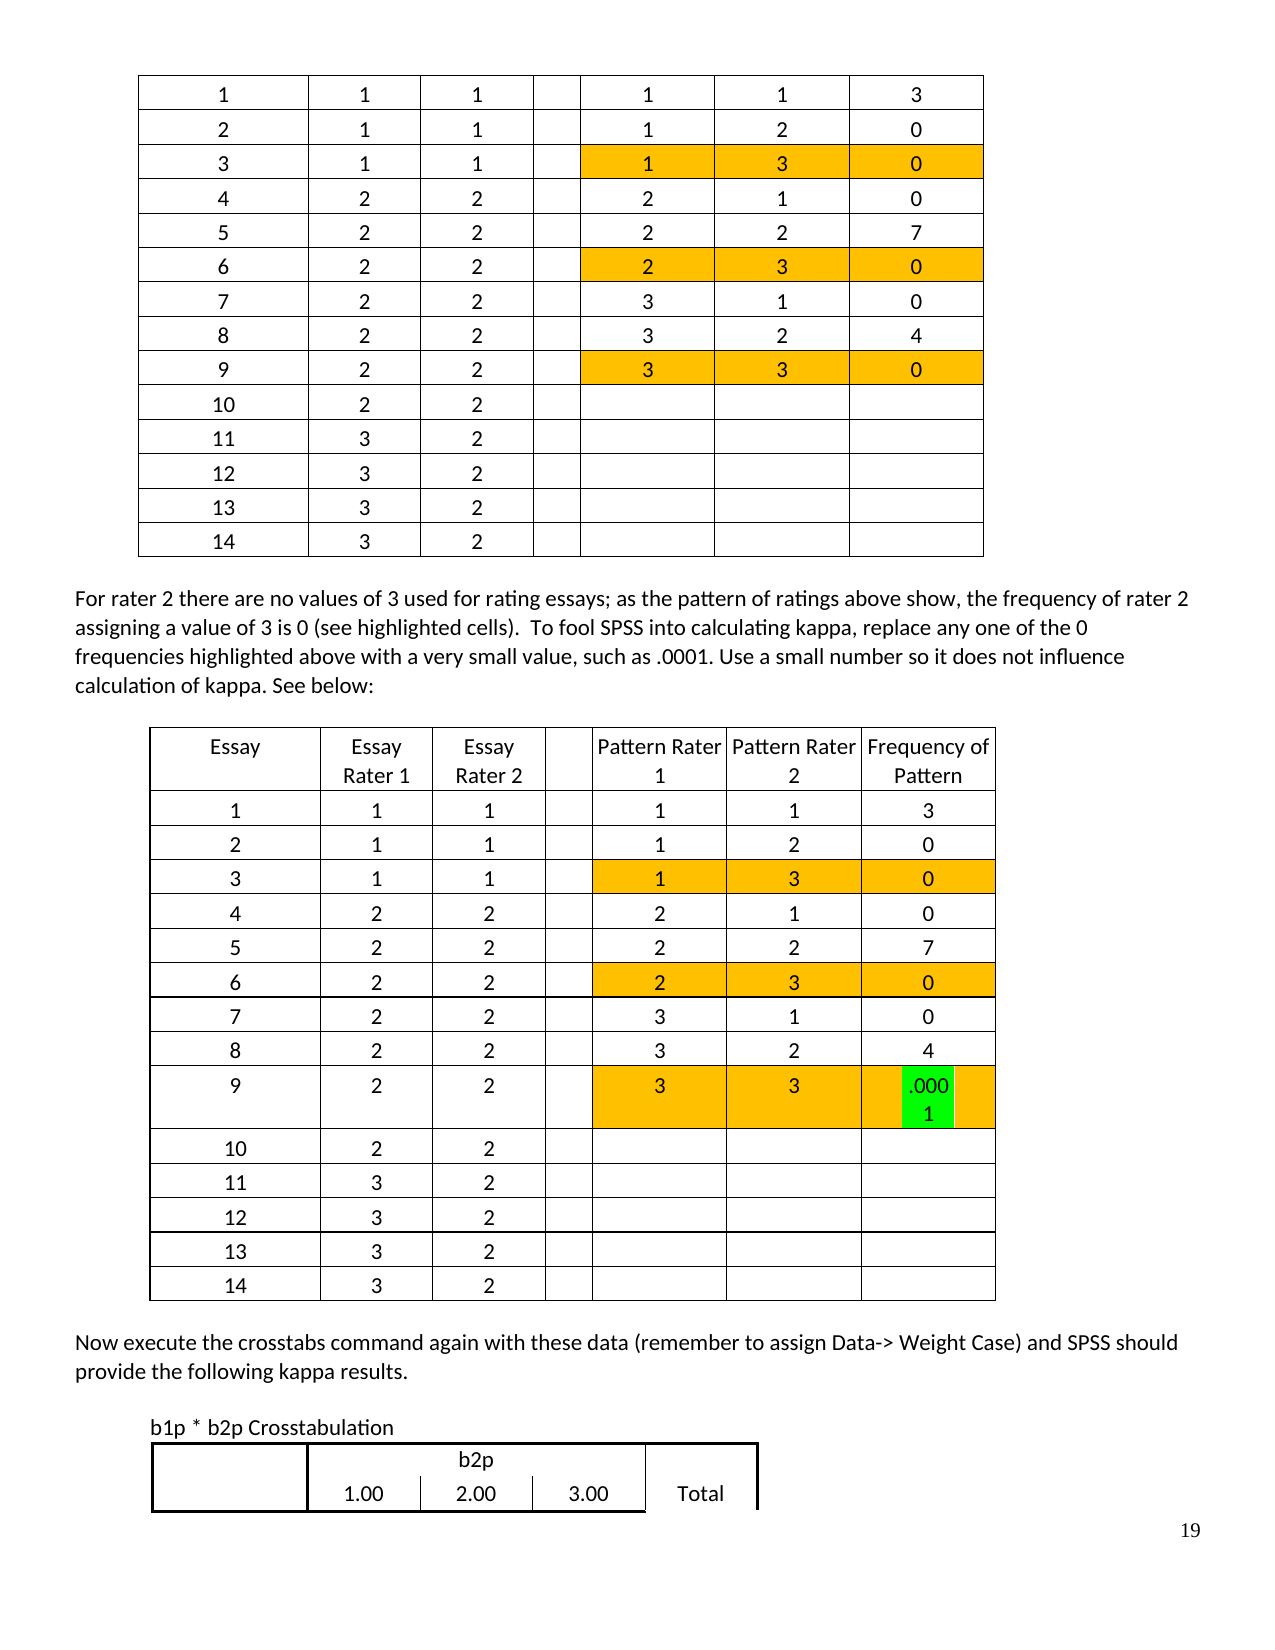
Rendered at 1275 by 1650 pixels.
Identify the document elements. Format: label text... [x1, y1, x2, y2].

table_cell 0 [850, 248, 983, 281]
table_cell [546, 1129, 592, 1163]
table_cell 1 [151, 791, 320, 824]
table_cell 3 [309, 523, 420, 556]
table_cell 2 [321, 894, 432, 928]
table_cell 2 [433, 894, 545, 928]
table_cell [593, 1267, 726, 1300]
table_cell 3 [139, 145, 308, 178]
table_cell 3 [581, 317, 714, 350]
table_cell 2 [433, 1129, 545, 1163]
table_cell [534, 454, 580, 487]
table_cell [534, 420, 580, 453]
table_cell 3 [727, 1066, 861, 1128]
text For rater 2 there are no values of 3 used for rating essays; as the pattern of ratings above show, the frequency of rater 2 assigning a value of 3 is 0 (see highlighted cells). To fool SPSS into calculating kappa, replace any one of the 0 frequencies highlighted above with a very small value, such as .0001. Use a small number so it does not influence calculation of kappa. See below: [75, 584, 1200, 699]
table_cell 2 [433, 1066, 545, 1128]
table_cell 3 [727, 963, 861, 996]
table_cell 1 [139, 76, 308, 109]
table_cell 7 [151, 998, 320, 1031]
table_cell 3 [593, 1032, 726, 1065]
table_cell 2 [433, 1198, 545, 1231]
table_cell [546, 1032, 592, 1065]
table_cell [546, 1164, 592, 1197]
table_cell [727, 1267, 861, 1300]
table_cell 11 [151, 1164, 320, 1197]
table_cell 0 [862, 894, 995, 928]
table_cell 12 [139, 454, 308, 487]
table_cell [862, 1066, 902, 1128]
table_cell [534, 523, 580, 556]
table_cell 1 [433, 860, 545, 893]
table_cell [546, 1267, 592, 1300]
table_cell 3 [321, 1267, 432, 1300]
table_cell 2 [581, 179, 714, 212]
table_cell 2 [309, 282, 420, 316]
table_cell 13 [151, 1233, 320, 1266]
table_cell 2 [421, 385, 533, 419]
table_cell [581, 454, 714, 487]
table_cell 2 [421, 282, 533, 316]
table_cell 1 [421, 110, 533, 144]
table_cell 3 [715, 351, 849, 384]
table_cell [546, 998, 592, 1031]
table_cell [715, 385, 849, 419]
table_cell [850, 454, 983, 487]
table_cell 3 [593, 1066, 726, 1128]
table_cell 7 [850, 214, 983, 247]
table_cell [534, 248, 580, 281]
table_cell 1 [715, 179, 849, 212]
text Now execute the crosstabs command again with these data (remember to assign Data-> Weight Case) and SPSS should provide the following kappa results. [75, 1328, 1200, 1385]
table_cell 0 [862, 963, 995, 996]
table_cell 7 [139, 282, 308, 316]
table_cell [581, 523, 714, 556]
table_cell [850, 523, 983, 556]
table_cell 2 [433, 1233, 545, 1266]
table_cell 4 [151, 894, 320, 928]
table_cell 2 [321, 1066, 432, 1128]
table_cell .0001 [902, 1066, 954, 1128]
table_cell 2 [139, 110, 308, 144]
table_header Pattern Rater 1 [593, 728, 726, 790]
table_cell [727, 1129, 861, 1163]
table_cell 3 [581, 351, 714, 384]
table_cell 2 [433, 998, 545, 1031]
table_cell 3 [850, 76, 983, 109]
table_cell [534, 110, 580, 144]
table_cell 4 [850, 317, 983, 350]
table_cell 3 [321, 1233, 432, 1266]
table_cell 14 [139, 523, 308, 556]
table_cell 1 [421, 76, 533, 109]
table_cell 2 [581, 214, 714, 247]
table_header Essay Rater 1 [321, 728, 432, 790]
table_header Essay [151, 728, 320, 790]
table_cell 2 [593, 894, 726, 928]
table_cell [850, 420, 983, 453]
table_cell 3 [309, 420, 420, 453]
table_cell [727, 1164, 861, 1197]
table_cell 2 [421, 248, 533, 281]
table_cell 1 [593, 791, 726, 824]
table_cell 2 [421, 420, 533, 453]
table_cell 2 [309, 385, 420, 419]
table_cell 8 [151, 1032, 320, 1065]
table_cell 4 [862, 1032, 995, 1065]
table_cell 2 [433, 1164, 545, 1197]
table_cell [862, 1129, 995, 1163]
table_cell 2 [321, 1129, 432, 1163]
table_cell 2 [433, 1032, 545, 1065]
table_cell [534, 214, 580, 247]
table_cell 10 [139, 385, 308, 419]
table_cell [546, 791, 592, 824]
table_cell 2 [309, 179, 420, 212]
table_cell 2 [421, 179, 533, 212]
table_cell 1 [581, 145, 714, 178]
table_cell [593, 1164, 726, 1197]
table_cell 11 [139, 420, 308, 453]
table_cell 2 [715, 110, 849, 144]
table_cell 1 [715, 76, 849, 109]
table_cell 2 [433, 963, 545, 996]
table_cell [581, 385, 714, 419]
table_cell 2 [421, 214, 533, 247]
table_cell [850, 489, 983, 522]
table_cell 3 [309, 454, 420, 487]
table_cell 3 [309, 489, 420, 522]
table_cell 2 [421, 523, 533, 556]
table_cell 2 [715, 317, 849, 350]
table_cell 13 [139, 489, 308, 522]
table_cell 1 [581, 110, 714, 144]
table_cell 6 [139, 248, 308, 281]
table_cell [546, 1066, 592, 1128]
table_cell 8 [139, 317, 308, 350]
text b1p * b2p Crosstabulation [150, 1413, 1200, 1441]
table_cell 2 [421, 454, 533, 487]
table_cell 7 [862, 929, 995, 962]
table_cell 1 [593, 826, 726, 859]
table_cell 2 [321, 998, 432, 1031]
table_header Total [646, 1445, 756, 1509]
table_cell [546, 860, 592, 893]
table_cell 2 [593, 929, 726, 962]
table_cell 2 [309, 214, 420, 247]
table_cell 2 [309, 351, 420, 384]
table_cell [534, 282, 580, 316]
table_cell 1 [433, 791, 545, 824]
table_cell 3 [581, 282, 714, 316]
table_header [546, 728, 592, 790]
table_cell 1.00 [309, 1479, 420, 1509]
table_cell 5 [139, 214, 308, 247]
table_cell 0 [862, 826, 995, 859]
table_cell 1 [309, 145, 420, 178]
table_cell [862, 1233, 995, 1266]
table_cell 1 [593, 860, 726, 893]
table_cell [546, 1198, 592, 1231]
table_cell [715, 489, 849, 522]
table_cell [534, 145, 580, 178]
table_cell 2 [727, 826, 861, 859]
table_cell 0 [850, 145, 983, 178]
table_cell 1 [321, 826, 432, 859]
table_cell [593, 1129, 726, 1163]
table_cell 1 [321, 860, 432, 893]
table_cell 3 [715, 248, 849, 281]
table_cell 0 [862, 860, 995, 893]
table_cell 5 [151, 929, 320, 962]
table_header Pattern Rater 2 [727, 728, 861, 790]
table_cell 2 [433, 1267, 545, 1300]
table_cell 1 [309, 76, 420, 109]
table_cell [862, 1164, 995, 1197]
table_cell 10 [151, 1129, 320, 1163]
table_cell 0 [850, 179, 983, 212]
table_cell 3 [727, 860, 861, 893]
table_cell 1 [727, 791, 861, 824]
table_cell 1 [715, 282, 849, 316]
table_header [309, 1445, 420, 1476]
table_cell [534, 179, 580, 212]
table_cell [715, 420, 849, 453]
table_cell 14 [151, 1267, 320, 1300]
table_cell 2 [727, 929, 861, 962]
table_cell [727, 1233, 861, 1266]
table_cell 3 [715, 145, 849, 178]
table_cell 0 [850, 351, 983, 384]
table_cell 0 [850, 282, 983, 316]
table_cell 3.00 [533, 1479, 645, 1509]
table_cell [581, 489, 714, 522]
table_cell 3 [862, 791, 995, 824]
table_cell 2 [321, 963, 432, 996]
table_cell 6 [151, 963, 320, 996]
table_cell 1 [309, 110, 420, 144]
table_cell 2 [433, 929, 545, 962]
table_cell [727, 1198, 861, 1231]
table_cell 2 [321, 1032, 432, 1065]
table_cell [546, 826, 592, 859]
table_cell 2 [727, 1032, 861, 1065]
table_cell [546, 1233, 592, 1266]
table_cell [850, 385, 983, 419]
table_cell [534, 76, 580, 109]
table_cell 2 [321, 929, 432, 962]
table_cell 12 [151, 1198, 320, 1231]
table_header Essay Rater 2 [433, 728, 545, 790]
table_cell 3 [321, 1164, 432, 1197]
table_cell [862, 1198, 995, 1231]
table_cell [955, 1066, 995, 1128]
table_cell 1 [321, 791, 432, 824]
table_cell 2 [581, 248, 714, 281]
table_header b2p [420, 1445, 533, 1476]
table_header [533, 1445, 645, 1476]
table_cell 2 [421, 351, 533, 384]
table_cell 3 [321, 1198, 432, 1231]
table_header [239, 1445, 306, 1509]
table_header Frequency of Pattern [862, 728, 995, 790]
table_cell 2 [593, 963, 726, 996]
table_cell [546, 929, 592, 962]
table_cell [581, 420, 714, 453]
table_cell 1 [433, 826, 545, 859]
table_cell [534, 317, 580, 350]
table_cell 3 [593, 998, 726, 1031]
table_cell 2 [309, 317, 420, 350]
table_cell 2 [421, 489, 533, 522]
table_cell 1 [727, 998, 861, 1031]
table_cell [546, 894, 592, 928]
table_cell 0 [850, 110, 983, 144]
table_cell 2 [421, 317, 533, 350]
table_cell 2 [151, 826, 320, 859]
table_cell [534, 351, 580, 384]
table_cell [546, 963, 592, 996]
table_cell 9 [139, 351, 308, 384]
table_cell [534, 489, 580, 522]
table_cell 2.00 [421, 1479, 532, 1509]
table_cell [715, 523, 849, 556]
table_cell 0 [862, 998, 995, 1031]
table_cell [862, 1267, 995, 1300]
table_cell 2 [715, 214, 849, 247]
table_cell 2 [309, 248, 420, 281]
table_cell 1 [727, 894, 861, 928]
table_cell 3 [151, 860, 320, 893]
table_cell 1 [581, 76, 714, 109]
table_cell 1 [421, 145, 533, 178]
table_header [154, 1445, 239, 1509]
table_cell [593, 1233, 726, 1266]
table_cell [715, 454, 849, 487]
table_cell 4 [139, 179, 308, 212]
table_cell [593, 1198, 726, 1231]
table_cell 9 [151, 1066, 320, 1128]
table_cell [534, 385, 580, 419]
